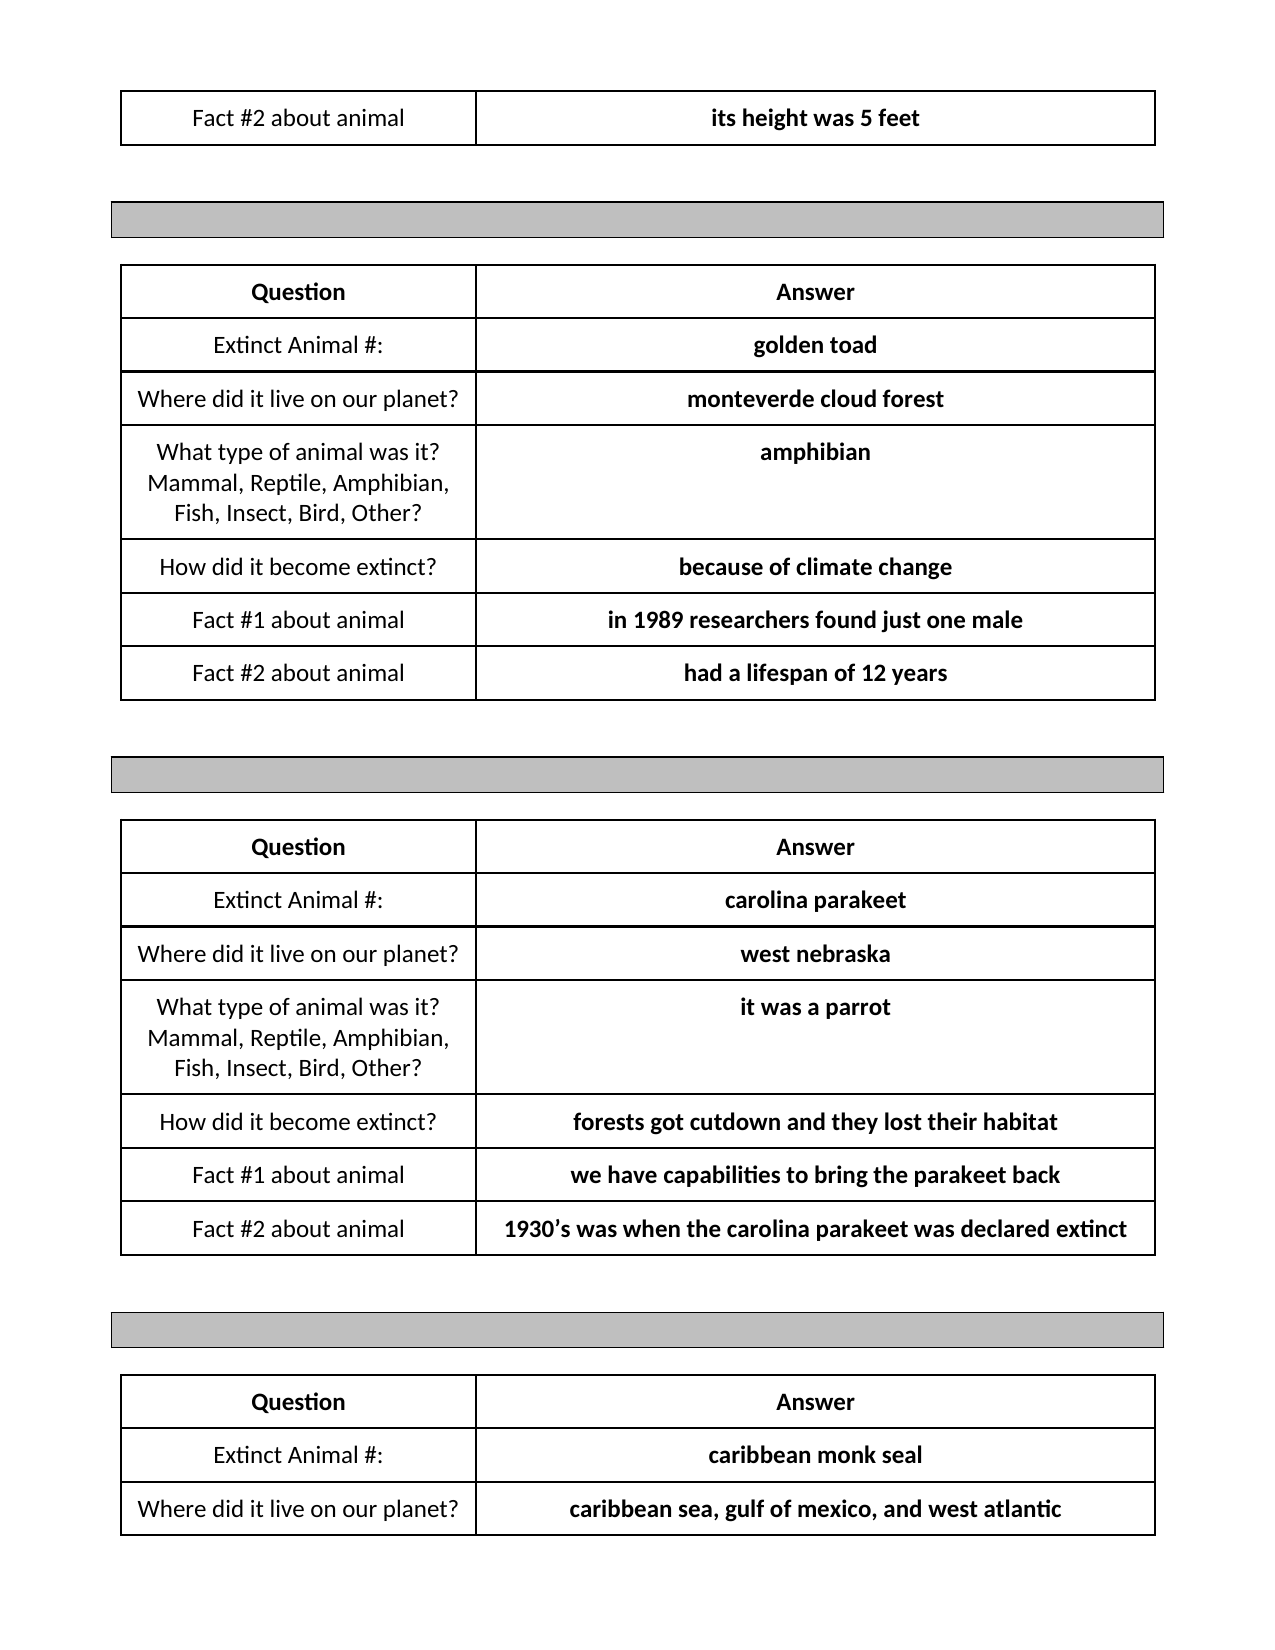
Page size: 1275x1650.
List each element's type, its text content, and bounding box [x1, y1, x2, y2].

table_header Answer [477, 821, 1154, 872]
table_cell Fact #1 about animal [122, 594, 475, 645]
table_cell caribbean sea, gulf of mexico, and west atlantic [477, 1483, 1154, 1534]
table_cell carolina parakeet [477, 874, 1154, 925]
table_cell had a lifespan of 12 years [477, 647, 1154, 698]
table_cell caribbean monk seal [477, 1429, 1154, 1481]
table_cell How did it become extinct? [122, 540, 475, 592]
table_cell because of climate change [477, 540, 1154, 592]
table_cell Where did it live on our planet? [122, 373, 475, 424]
table_cell Fact #2 about animal [122, 647, 475, 698]
table_cell amphibian [477, 426, 1154, 538]
table_header Question [122, 821, 475, 872]
table_header Answer [477, 1376, 1154, 1427]
table_header Question [122, 266, 475, 317]
table_cell Fact #2 about animal [122, 1202, 475, 1254]
table_cell Where did it live on our planet? [122, 1483, 475, 1534]
table_cell Extinct Animal #: [122, 1429, 475, 1481]
table_cell we have capabilities to bring the parakeet back [477, 1149, 1154, 1200]
table_cell Extinct Animal #: [122, 874, 475, 925]
table_cell its height was 5 feet [477, 92, 1154, 143]
table_cell in 1989 researchers found just one male [477, 594, 1154, 645]
table_cell west nebraska [477, 928, 1154, 979]
table_cell What type of animal was it? Mammal, Reptile, Amphibian, Fish, Insect, Bird, Other? [122, 981, 475, 1093]
table_cell 1930’s was when the carolina parakeet was declared extinct [477, 1202, 1154, 1254]
table_cell Fact #1 about animal [122, 1149, 475, 1200]
table_cell forests got cutdown and they lost their habitat [477, 1095, 1154, 1147]
table_header Answer [477, 266, 1154, 317]
table_cell Fact #2 about animal [122, 92, 475, 143]
table_cell Extinct Animal #: [122, 319, 475, 370]
table_cell How did it become extinct? [122, 1095, 475, 1147]
table_cell Where did it live on our planet? [122, 928, 475, 979]
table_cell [122, 426, 475, 538]
table_header Question [122, 1376, 475, 1427]
table_cell monteverde cloud forest [477, 373, 1154, 424]
table_cell it was a parrot [477, 981, 1154, 1093]
table_cell golden toad [477, 319, 1154, 370]
